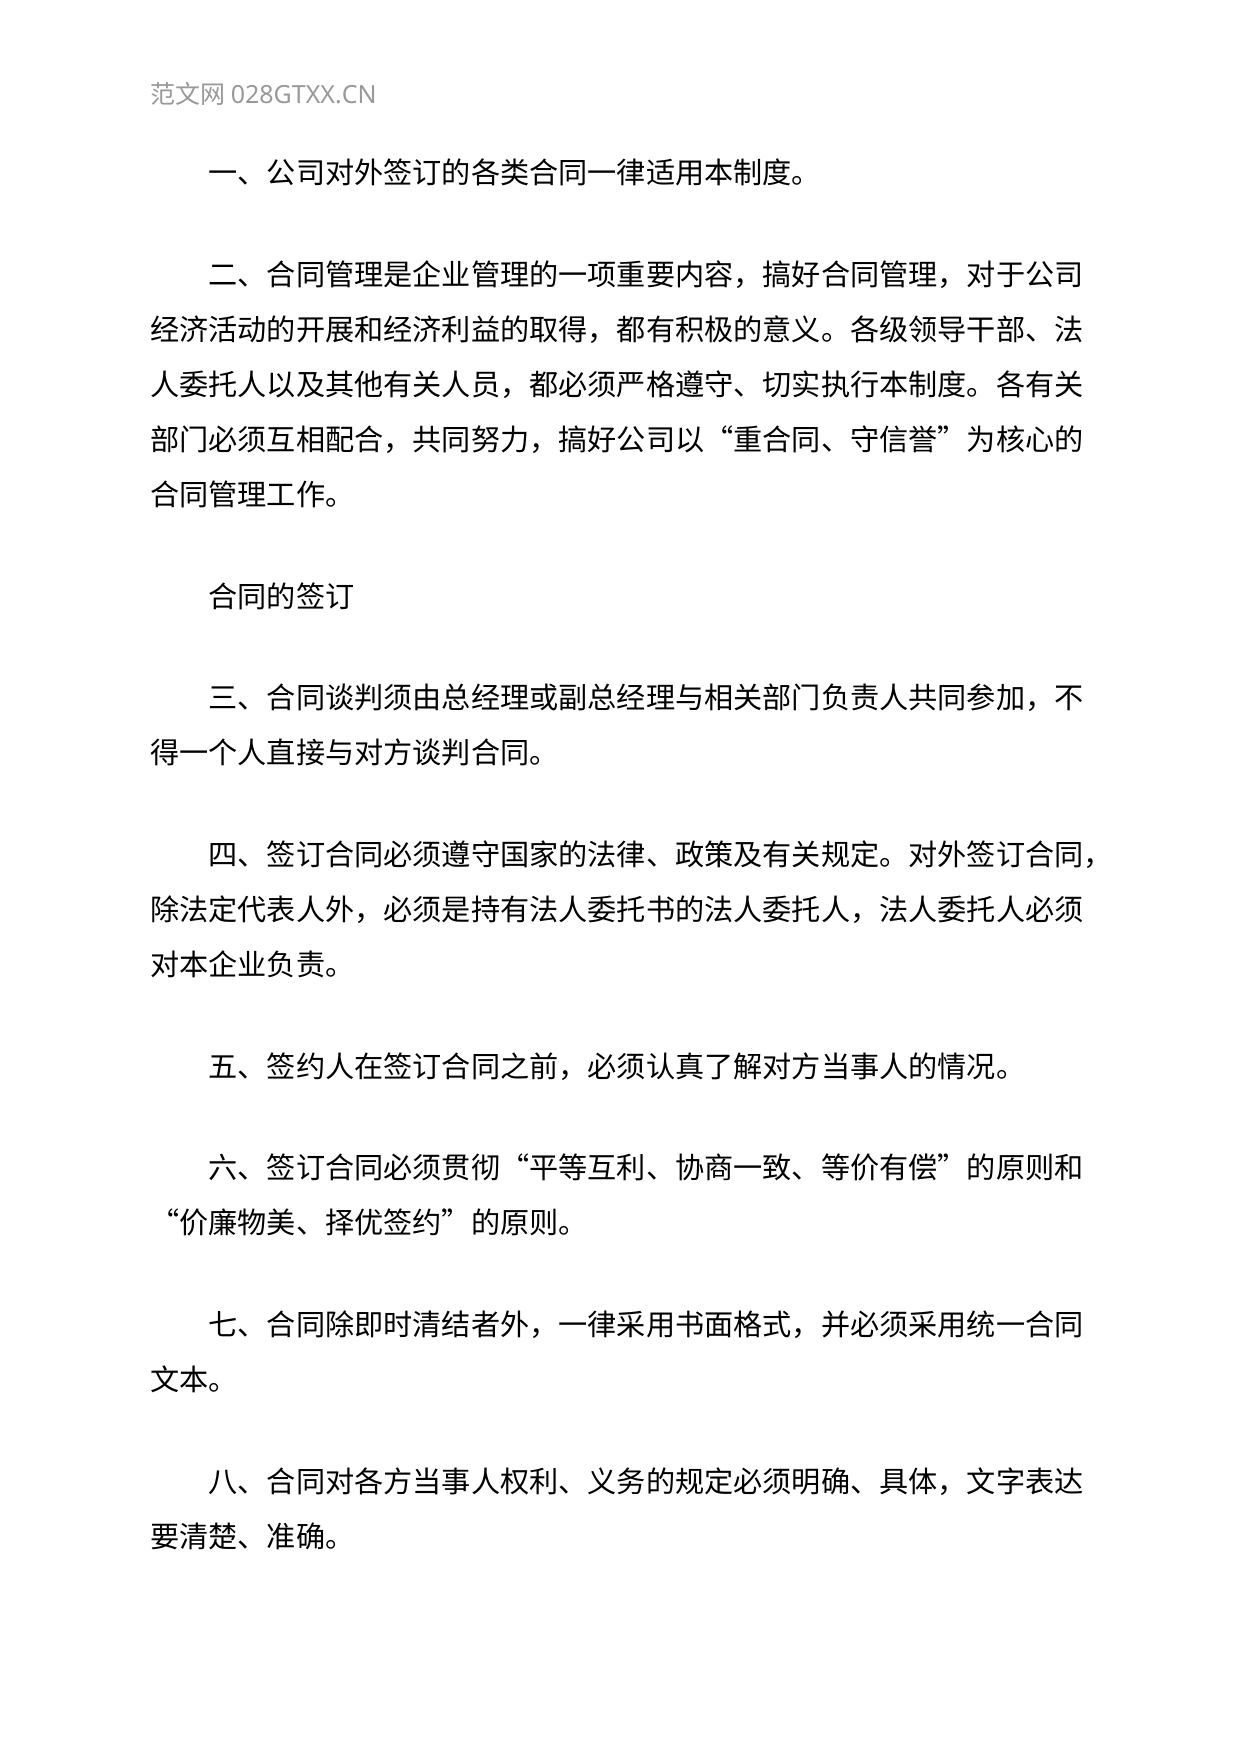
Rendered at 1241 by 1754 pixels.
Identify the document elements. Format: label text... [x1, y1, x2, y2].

text 二、合同管理是企业管理的一项重要内容，搞好合同管理，对于公司经济活动的开展和经济利益的取得，都有积极的意义。各级领导干部、法人委托人以及其他有关人员，都必须严格遵守、切实执行本制度。各有关部门必须互相配合，共同努力，搞好公司以“重合同、守信誉”为核心的合同管理工作。 [150, 252, 1090, 514]
text 六、签订合同必须贯彻“平等互利、协商一致、等价有偿”的原则和“价廉物美、择优签约”的原则。 [150, 1145, 1090, 1242]
text 三、合同谈判须由总经理或副总经理与相关部门负责人共同参加，不得一个人直接与对方谈判合同。 [150, 675, 1090, 772]
text 一、公司对外签订的各类合同一律适用本制度。 [150, 150, 1090, 192]
text 七、合同除即时清结者外，一律采用书面格式，并必须采用统一合同文本。 [150, 1302, 1090, 1399]
text 八、合同对各方当事人权利、义务的规定必须明确、具体，文字表达要清楚、准确。 [150, 1458, 1090, 1555]
text 五、签约人在签订合同之前，必须认真了解对方当事人的情况。 [150, 1043, 1090, 1085]
text 合同的签订 [150, 573, 1090, 615]
text 四、签订合同必须遵守国家的法律、政策及有关规定。对外签订合同，除法定代表人外，必须是持有法人委托书的法人委托人，法人委托人必须对本企业负责。 [150, 832, 1090, 984]
